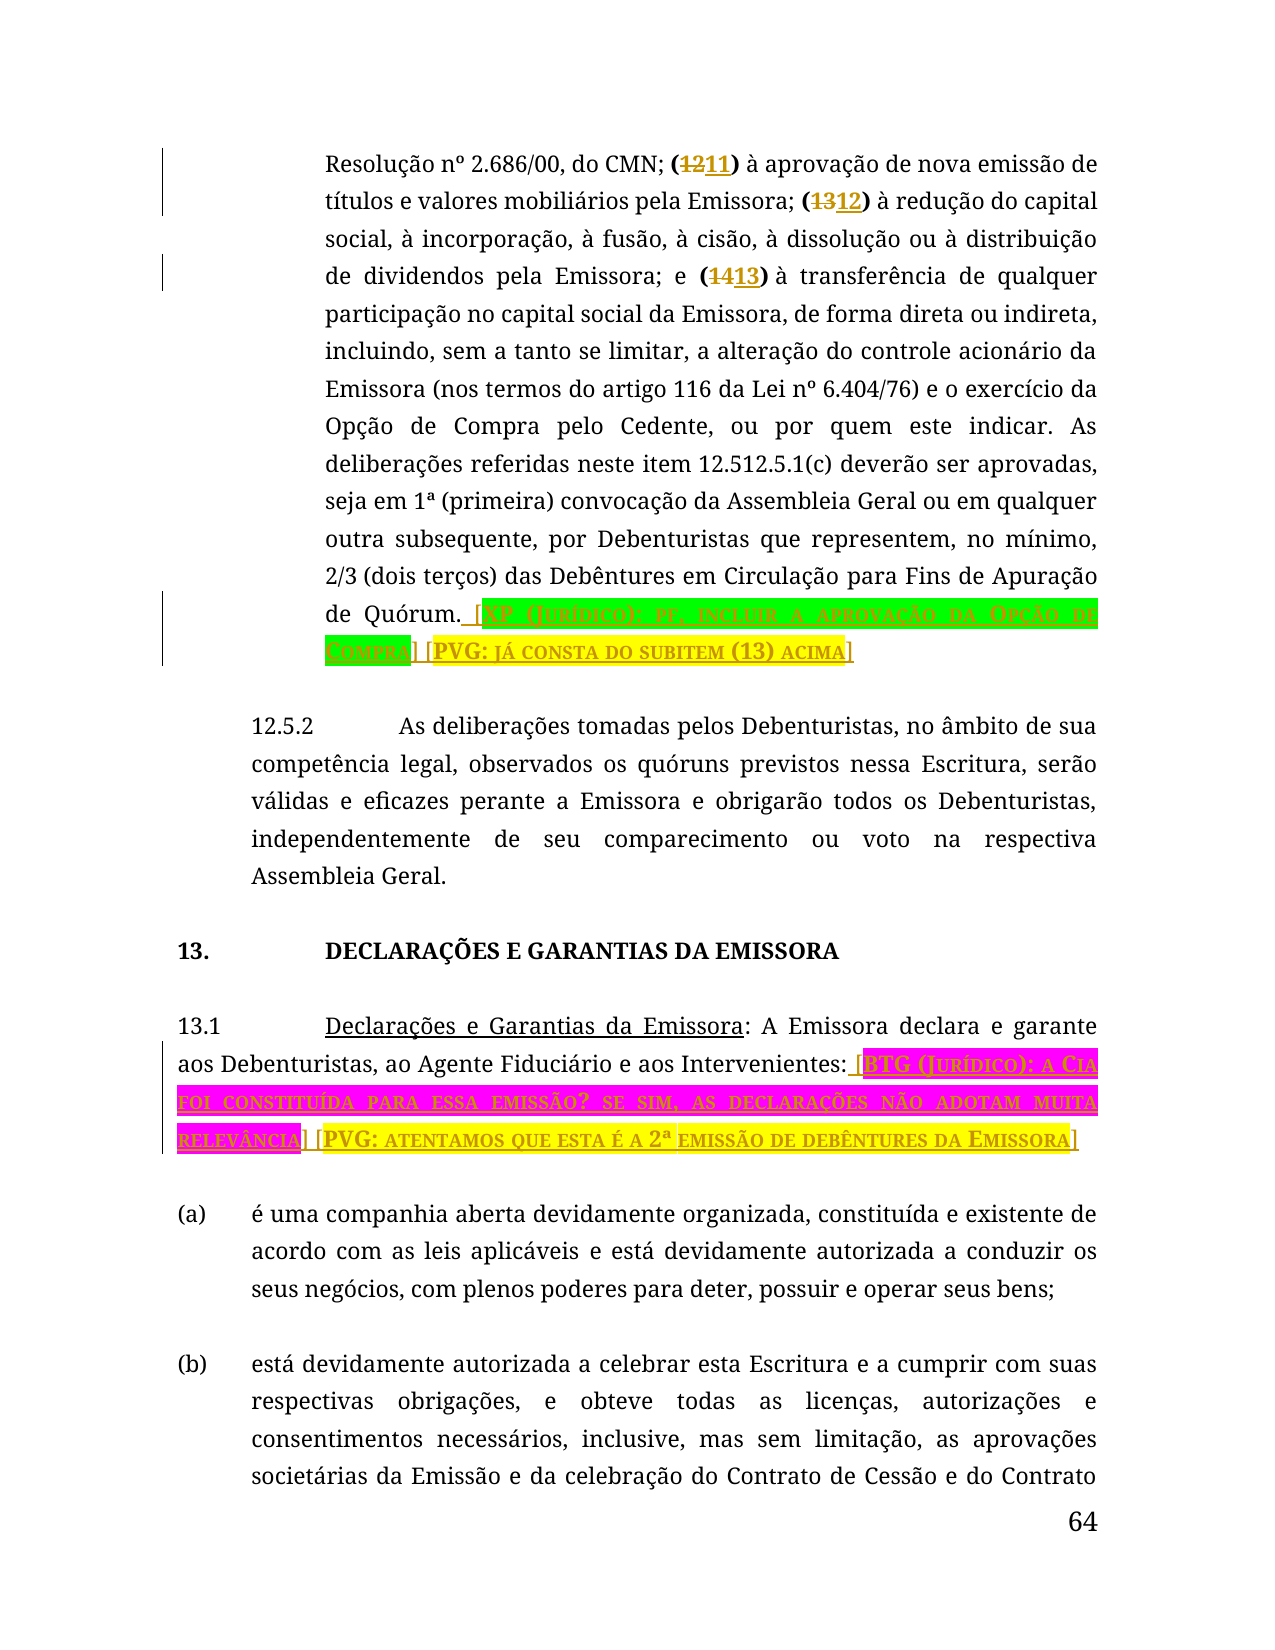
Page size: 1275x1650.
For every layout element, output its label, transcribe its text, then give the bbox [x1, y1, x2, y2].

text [251, 148, 1098, 666]
text é uma companhia aberta devidamente organizada, constituída e existente de acordo com as leis aplicáveis e está devidamente autorizada a conduzir os seus negócios, com plenos poderes para deter, possuir e operar seus bens; [177, 1198, 1098, 1304]
text Declarações e Garantias da Emissora: A Emissora declara e garante aos Debenturistas, ao Agente Fiduciário e aos Intervenientes: [177, 1116, 1098, 1154]
text DECLARAÇÕES E GARANTIAS DA EMISSORA [177, 935, 1098, 966]
text Declarações e Garantias da Emissora: A Emissora declara e garante aos Debenturistas, ao Agente Fiduciário e aos Intervenientes: [177, 1010, 1098, 1085]
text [177, 1348, 1098, 1491]
text As deliberações tomadas pelos Debenturistas, no âmbito de sua competência legal, observados os quóruns previstos nessa Escritura, serão válidas e eficazes perante a Emissora e obrigarão todos os Debenturistas, independentemente de seu comparecimento ou voto na respectiva Assembleia Geral. [251, 710, 1098, 891]
